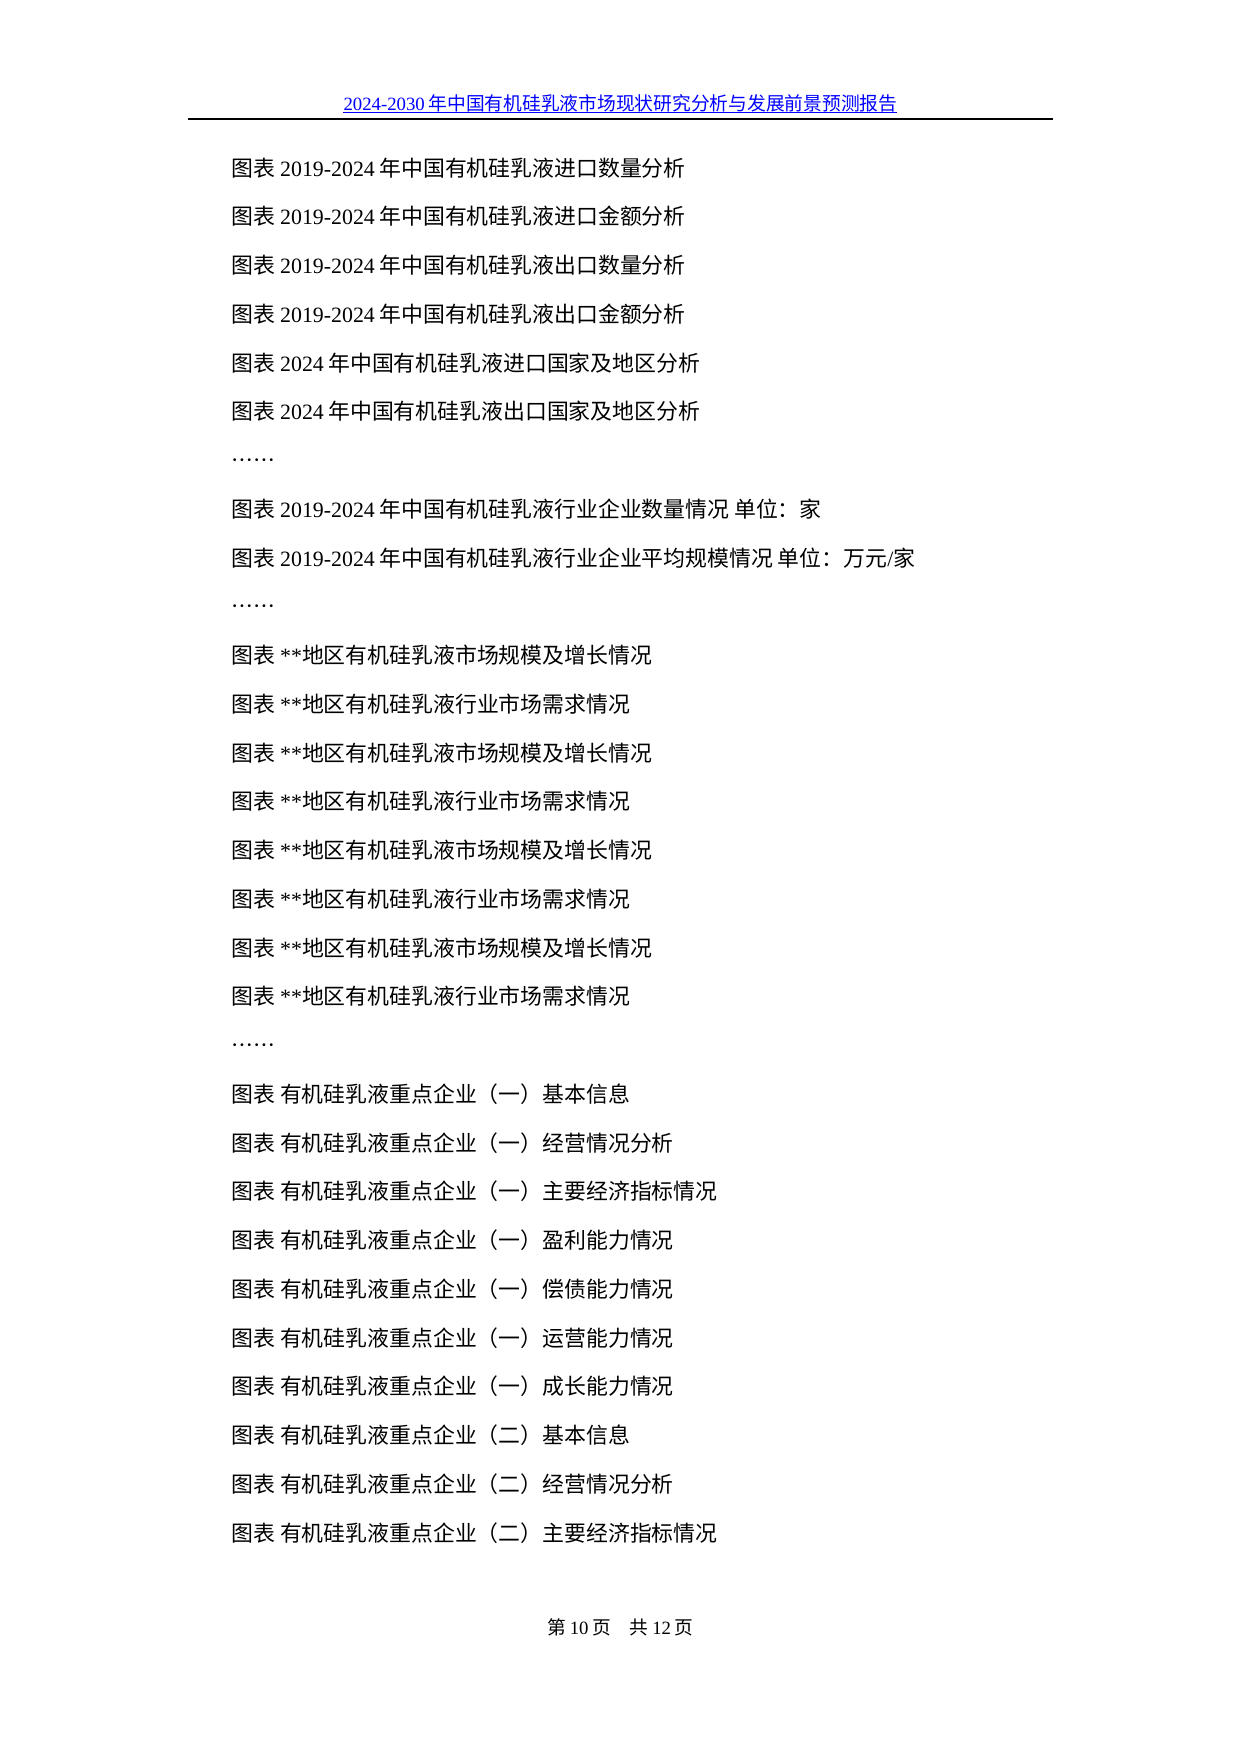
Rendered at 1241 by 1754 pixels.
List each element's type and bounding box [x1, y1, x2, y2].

text [187, 150, 1053, 1548]
